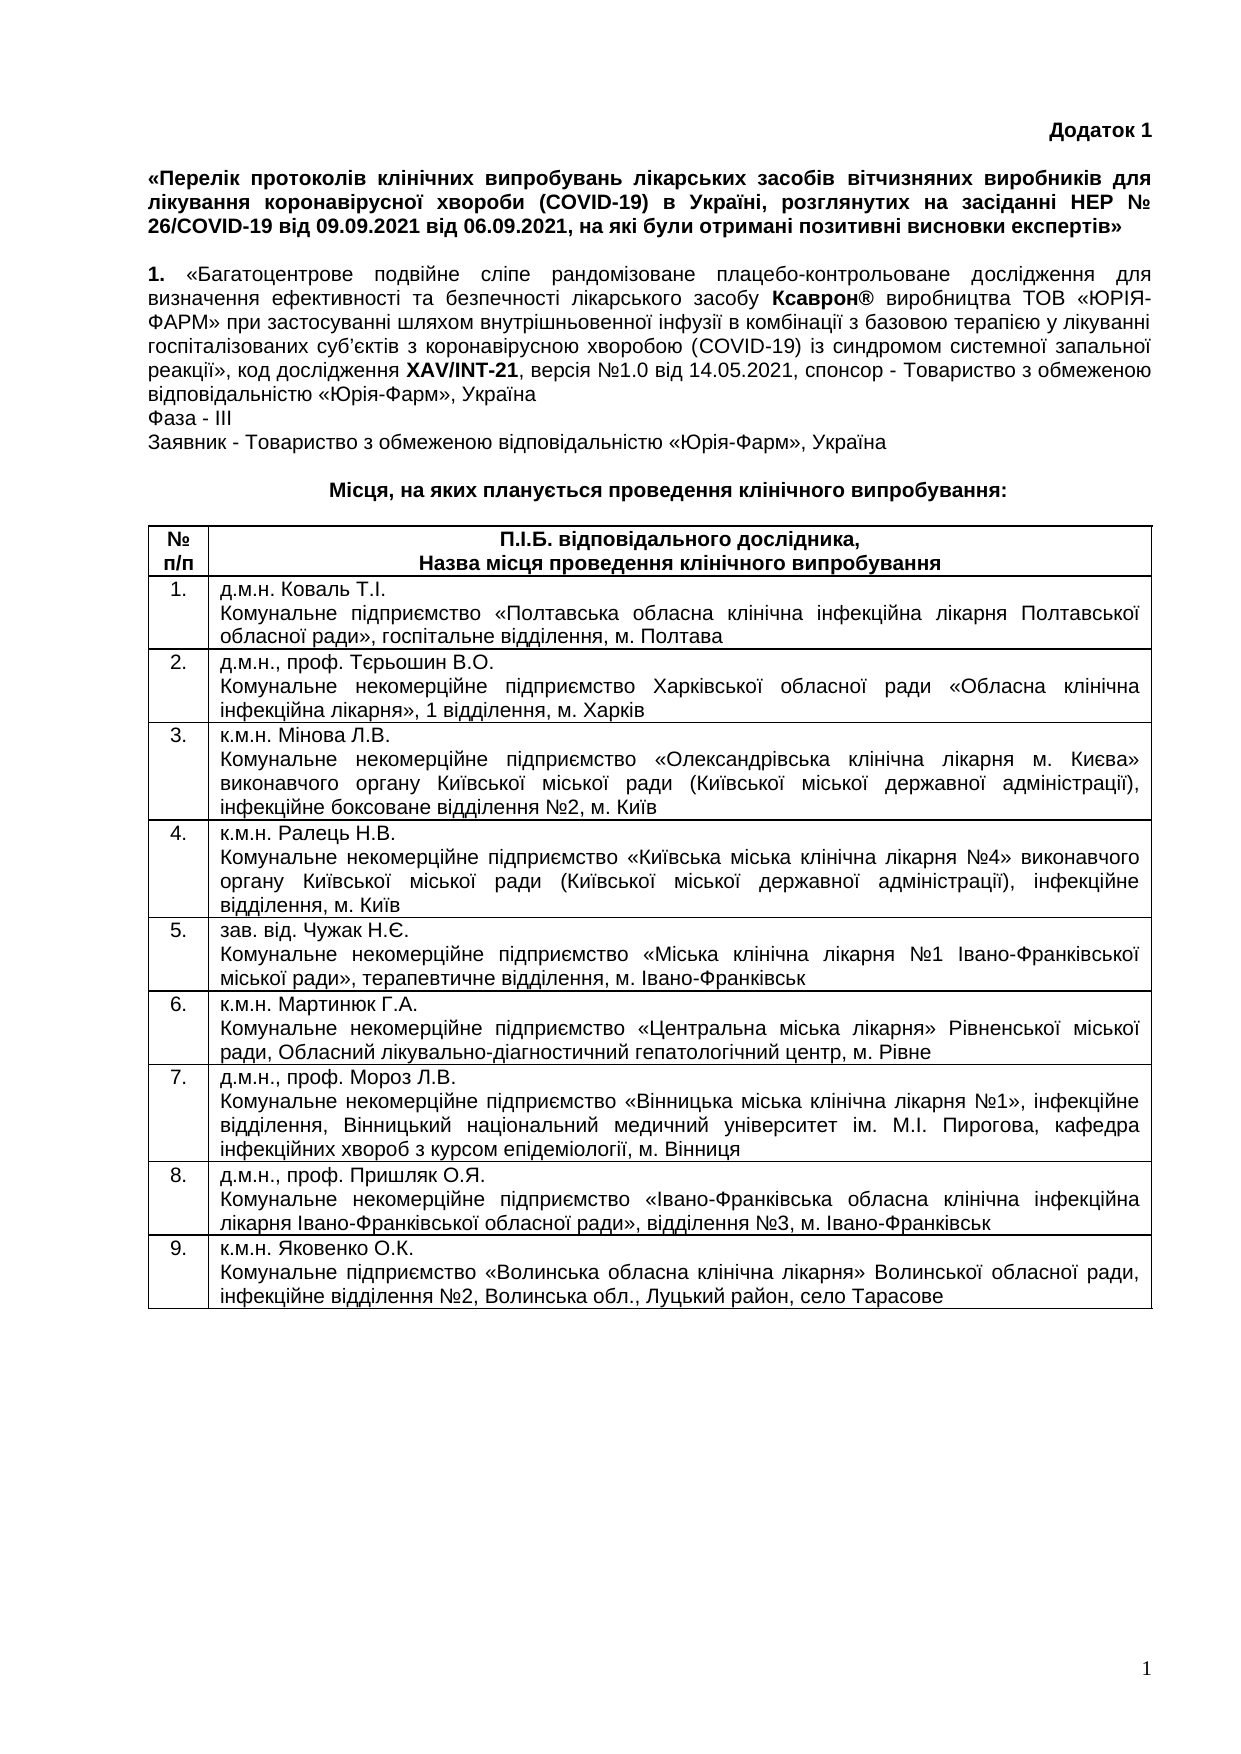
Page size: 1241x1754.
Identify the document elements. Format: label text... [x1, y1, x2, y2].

table_cell 2. [149, 650, 208, 722]
table_cell 9. [149, 1236, 208, 1308]
table_cell 3. [149, 723, 208, 819]
table_header № п/п [149, 527, 208, 575]
table_cell д.м.н. Коваль Т.І. Комунальне підприємство «Полтавська обласна клінічна інфекційна лікарня Полтавської обласної ради», госпітальне відділення, м. Полтава [209, 577, 1151, 648]
table_cell к.м.н. Ралець Н.В. Комунальне некомерційне підприємство «Київська міська клінічна лікарня №4» виконавчого органу Київської міської ради (Київської міської державної адміністрації), інфекційне відділення, м. Київ [209, 821, 1151, 917]
text Місця, на яких планується проведення клінічного випробування: [185, 477, 1152, 501]
table_cell д.м.н., проф. Пришляк О.Я. Комунальне некомерційне підприємство «Івано-Франківська обласна клінічна інфекційна лікарня Івано-Франківської обласної ради», відділення №3, м. Івано-Франківськ [209, 1162, 1151, 1234]
text Фаза - ІІІ [148, 406, 1152, 429]
table_cell к.м.н. Мартинюк Г.А. Комунальне некомерційне підприємство «Центральна міська лікарня» Рівненської міської ради, Обласний лікувально-діагностичний гепатологічний центр, м. Рівне [209, 992, 1151, 1063]
table_cell к.м.н. Мінова Л.В. Комунальне некомерційне підприємство «Олександрівська клінічна лікарня м. Києва» виконавчого органу Київської міської ради (Київської міської державної адміністрації), інфекційне боксоване відділення №2, м. Київ [209, 723, 1151, 819]
table_cell 5. [149, 918, 208, 990]
table_cell к.м.н. Яковенко О.К. Комунальне підприємство «Волинська обласна клінічна лікарня» Волинської обласної ради, інфекційне відділення №2, Волинська обл., Луцький район, село Тарасове [209, 1236, 1151, 1308]
text 1. «Багатоцентрове подвійне сліпе рандомізоване плацебо-контрольоване дослідження для визначення ефективності та безпечності лікарського засобу Ксаврон® виробництва ТОВ «ЮРІЯ-ФАРМ» при застосуванні шляхом внутрішньовенної інфузії в комбінації з базовою терапією у лікуванні госпіталізованих суб’єктів з коронавірусною хворобою (COVID-19) із синдромом системної запальної реакції», код дослідження XAV/INT-21, версія №1.0 від 14.05.2021, спонсор - Tовариство з обмеженою відповідальністю «Юрія-Фарм», Україна [148, 262, 1152, 406]
text Заявник - Tовариство з обмеженою відповідальністю «Юрія-Фарм», Україна [148, 429, 1152, 453]
table_cell 7. [149, 1065, 208, 1161]
table_cell 1. [149, 577, 208, 648]
table_cell зав. від. Чужак Н.Є. Комунальне некомерційне підприємство «Міська клінічна лікарня №1 Івано-Франківської міської ради», терапевтичне відділення, м. Івано-Франківськ [209, 918, 1151, 990]
table_cell д.м.н., проф. Мороз Л.В. Комунальне некомерційне підприємство «Вінницька міська клінічна лікарня №1», інфекційне відділення, Вінницький національний медичний університет ім. М.І. Пирогова, кафедра інфекційних хвороб з курсом епідеміології, м. Вінниця [209, 1065, 1151, 1161]
table_cell д.м.н., проф. Тєрьошин В.О. Комунальне некомерційне підприємство Харківської обласної ради «Обласна клінічна інфекційна лікарня», 1 відділення, м. Харків [209, 650, 1151, 722]
text «Перелік протоколів клінічних випробувань лікарських засобів вітчизняних виробників для лікування коронавірусної хвороби (COVID-19) в Україні, розглянутих на засіданні НЕР № 26/COVID-19 від 09.09.2021 від 06.09.2021, на які були отримані позитивні висновки експертів» [148, 166, 1152, 238]
table_cell 8. [149, 1162, 208, 1234]
table_cell 4. [149, 821, 208, 917]
text Додаток 1 [148, 118, 1152, 142]
table_cell 6. [149, 992, 208, 1063]
table_header П.І.Б. відповідального дослідника, Назва місця проведення клінічного випробування [209, 527, 1151, 575]
